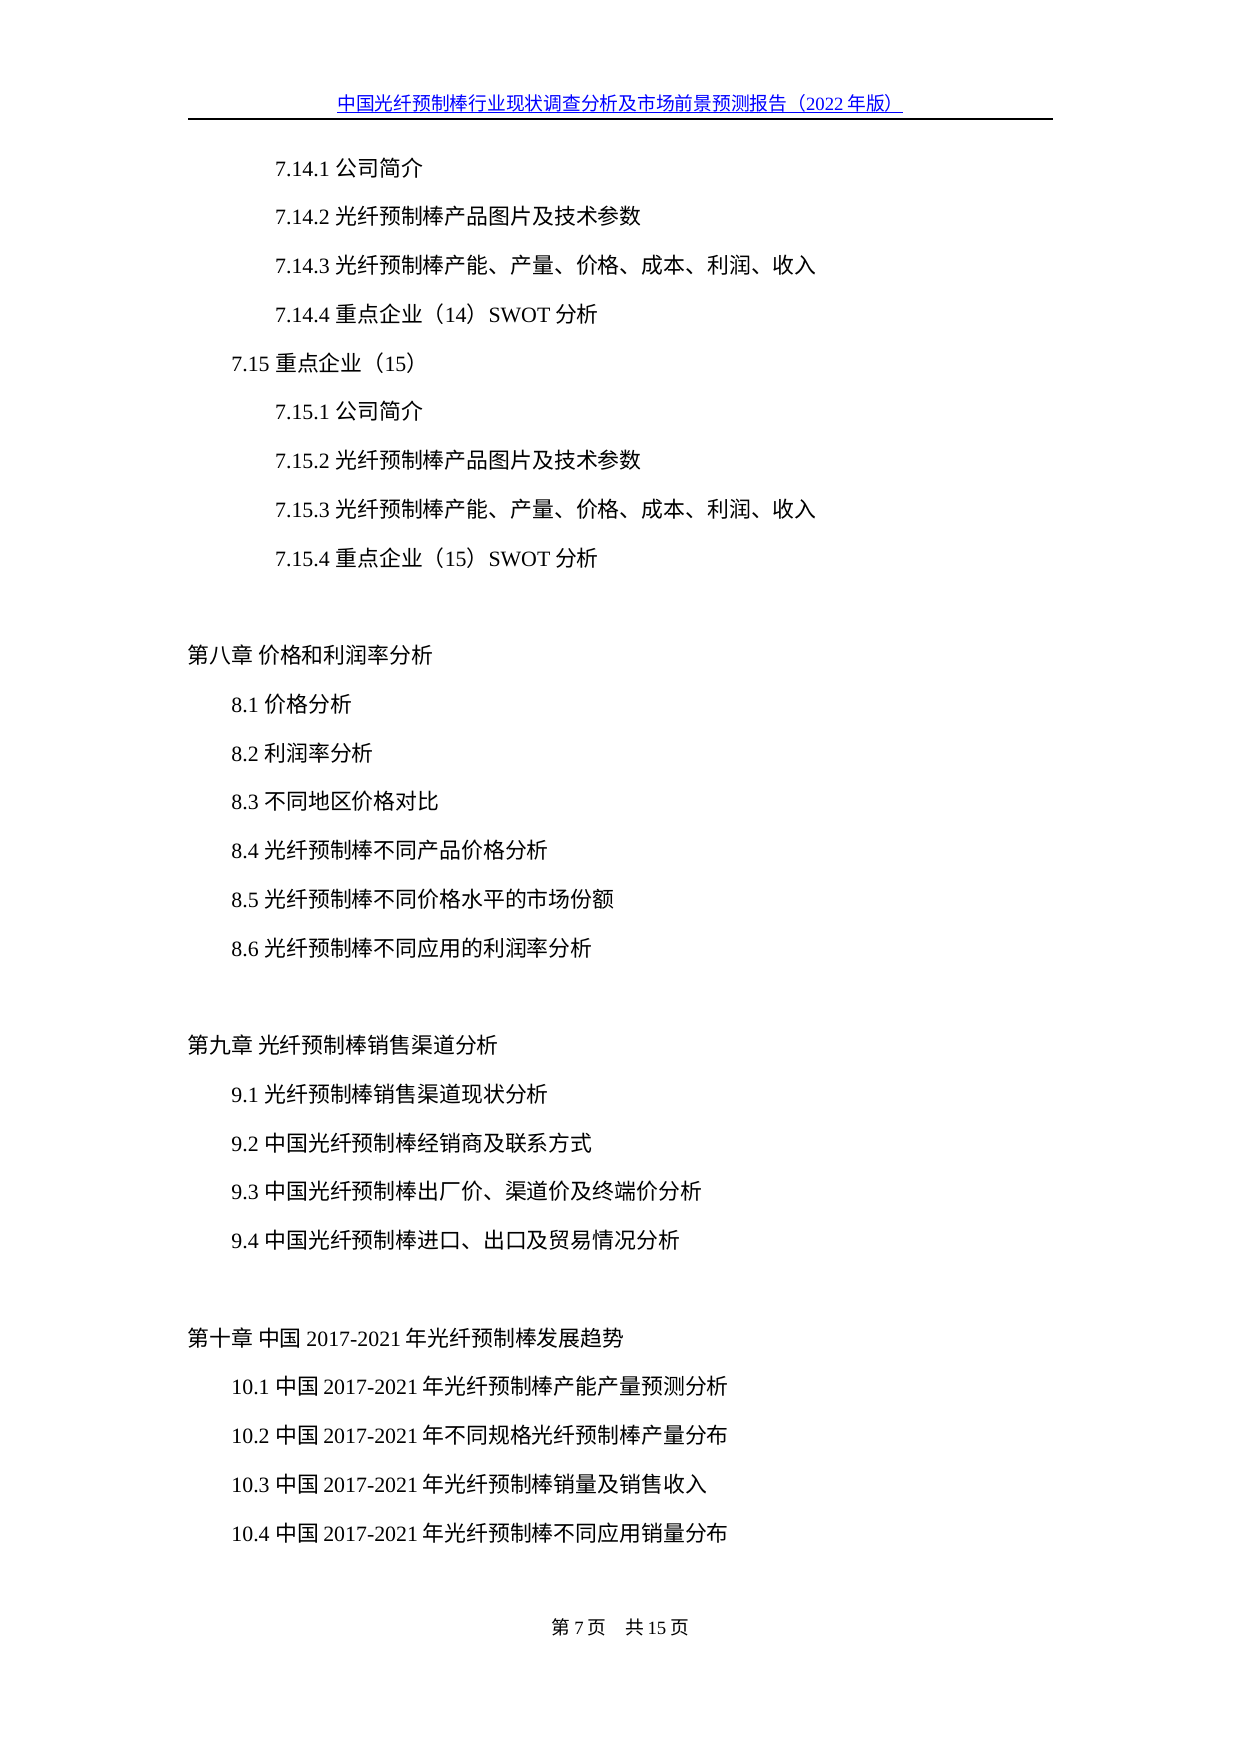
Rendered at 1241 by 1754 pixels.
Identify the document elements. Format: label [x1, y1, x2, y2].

text [187, 150, 1053, 1548]
